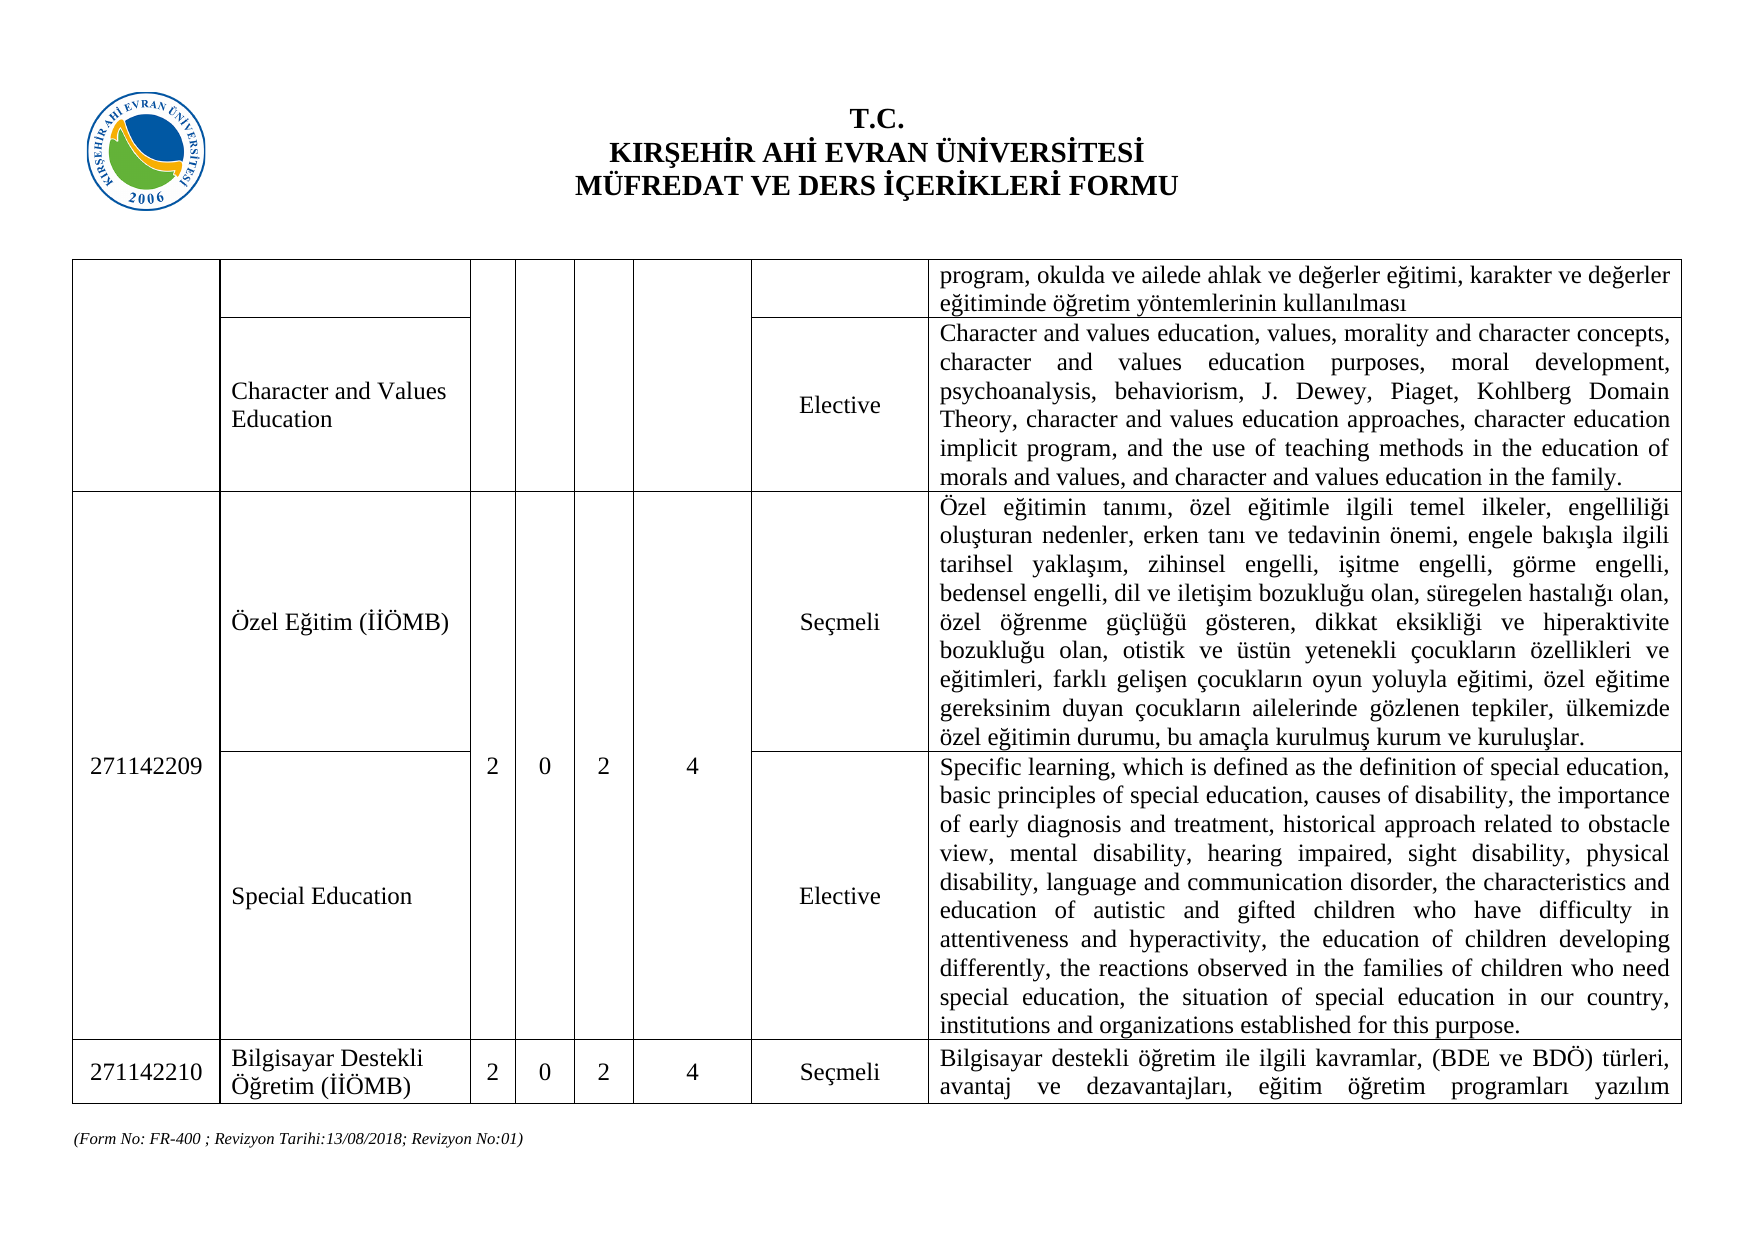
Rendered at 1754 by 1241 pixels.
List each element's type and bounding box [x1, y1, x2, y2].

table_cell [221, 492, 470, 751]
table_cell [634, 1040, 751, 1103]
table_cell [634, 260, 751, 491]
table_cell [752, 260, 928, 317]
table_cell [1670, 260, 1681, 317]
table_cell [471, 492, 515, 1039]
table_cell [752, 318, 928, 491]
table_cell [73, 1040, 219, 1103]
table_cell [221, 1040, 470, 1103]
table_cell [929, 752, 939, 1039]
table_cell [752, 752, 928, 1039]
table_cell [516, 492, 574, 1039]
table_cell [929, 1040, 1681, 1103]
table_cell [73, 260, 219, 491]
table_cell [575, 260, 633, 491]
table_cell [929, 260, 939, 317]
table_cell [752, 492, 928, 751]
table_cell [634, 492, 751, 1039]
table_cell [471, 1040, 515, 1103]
picture [86, 92, 206, 211]
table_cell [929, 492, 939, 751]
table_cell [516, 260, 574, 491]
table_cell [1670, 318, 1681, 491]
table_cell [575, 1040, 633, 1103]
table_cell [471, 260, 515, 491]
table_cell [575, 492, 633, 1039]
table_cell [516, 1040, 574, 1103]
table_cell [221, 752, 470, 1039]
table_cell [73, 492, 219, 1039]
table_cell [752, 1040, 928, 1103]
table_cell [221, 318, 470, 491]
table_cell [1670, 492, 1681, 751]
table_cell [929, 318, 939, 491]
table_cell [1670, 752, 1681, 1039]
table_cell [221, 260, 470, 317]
